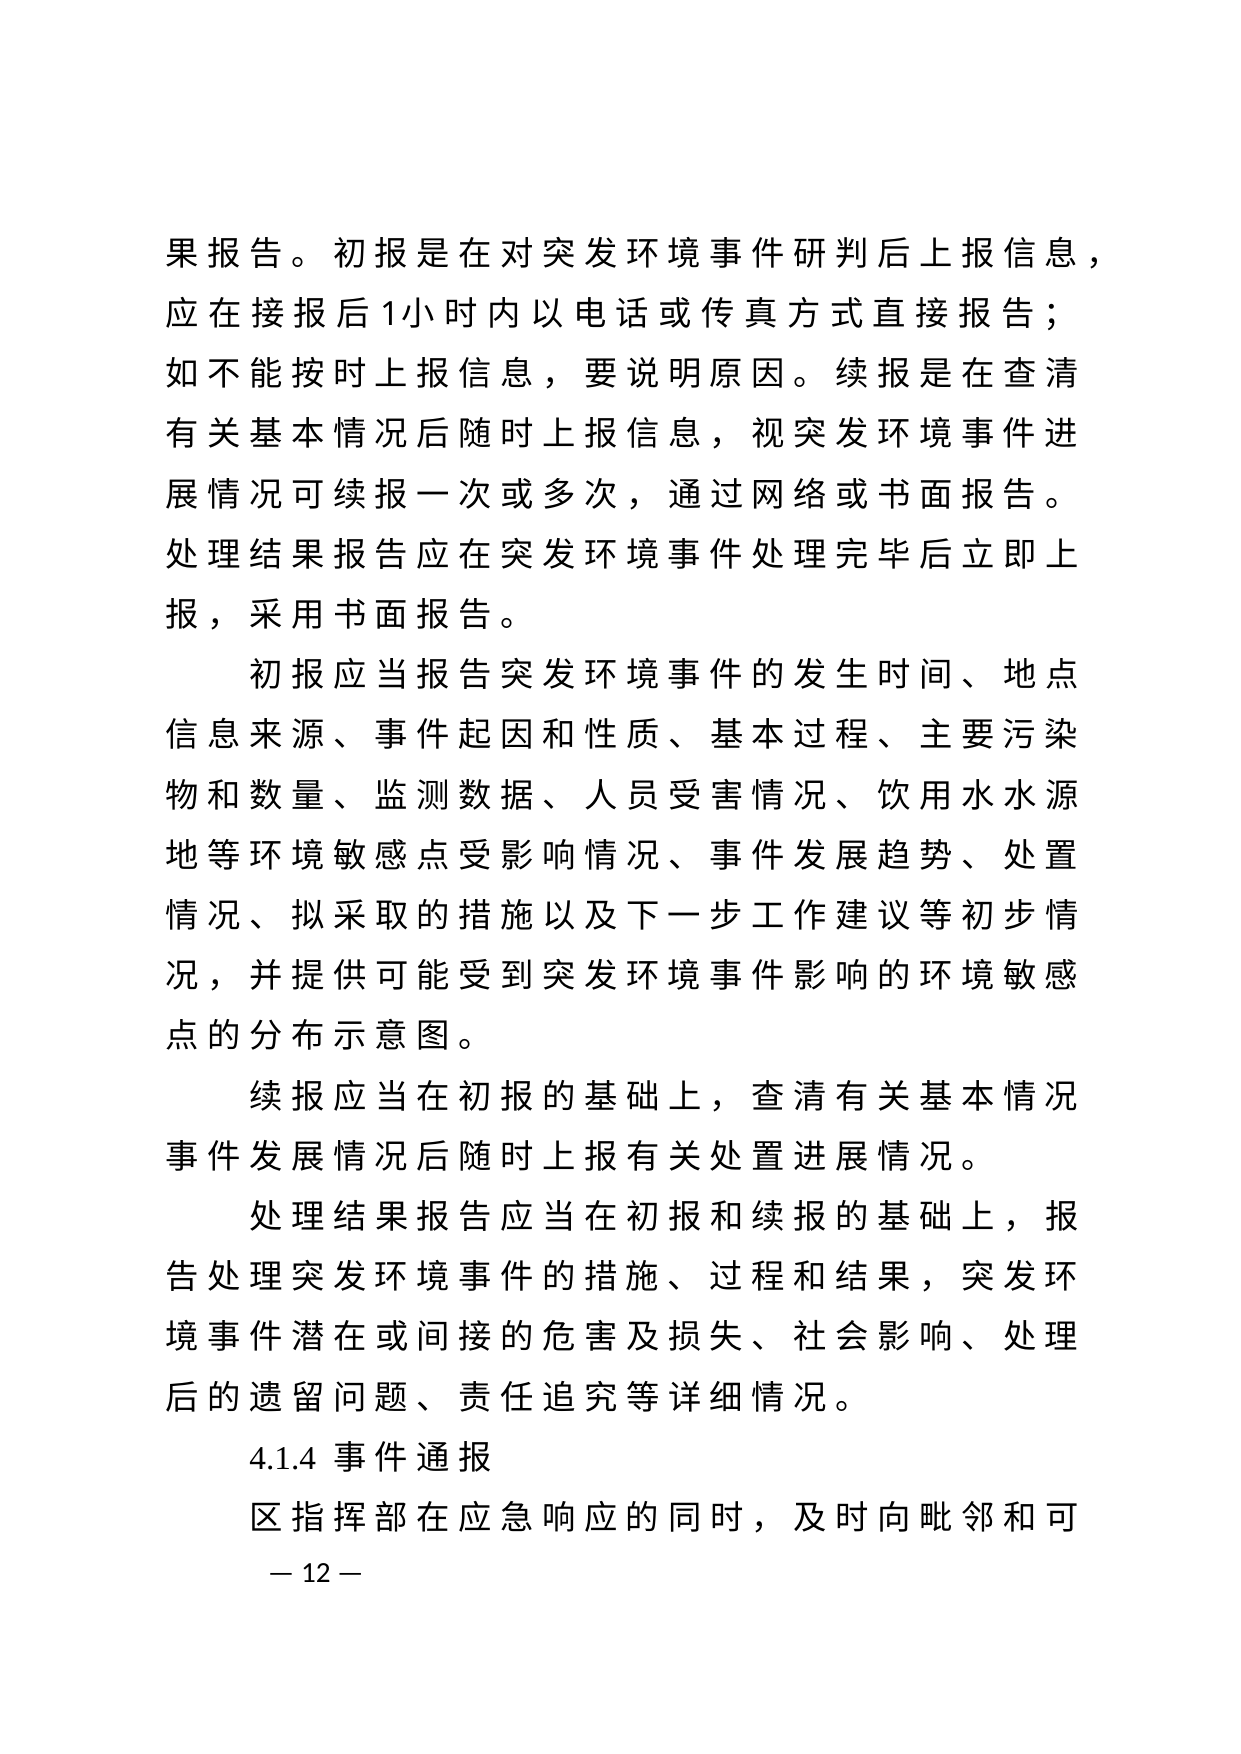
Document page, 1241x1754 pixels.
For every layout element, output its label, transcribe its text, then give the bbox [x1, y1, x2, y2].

text 初报应当报告突发环境事件的发生时间、地点、信息来源、事件起因和性质、基本过程、主要污染物和数量、监测数据、人员受害情况、饮用水水源地等环境敏感点受影响情况、事件发展趋势、处置情况、拟采取的措施以及下一步工作建议等初步情况，并提供可能受到突发环境事件影响的环境敏感点的分布示意图。 [165, 642, 1087, 1063]
text 处理结果报告应当在初报和续报的基础上，报告处理突发环境事件的措施、过程和结果，突发环境事件潜在或间接的危害及损失、社会影响、处理后的遗留问题、责任追究等详细情况。 [165, 1184, 1087, 1425]
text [165, 1485, 1087, 1545]
text 4.1.4 事件通报 [165, 1425, 1087, 1485]
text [165, 221, 1087, 642]
